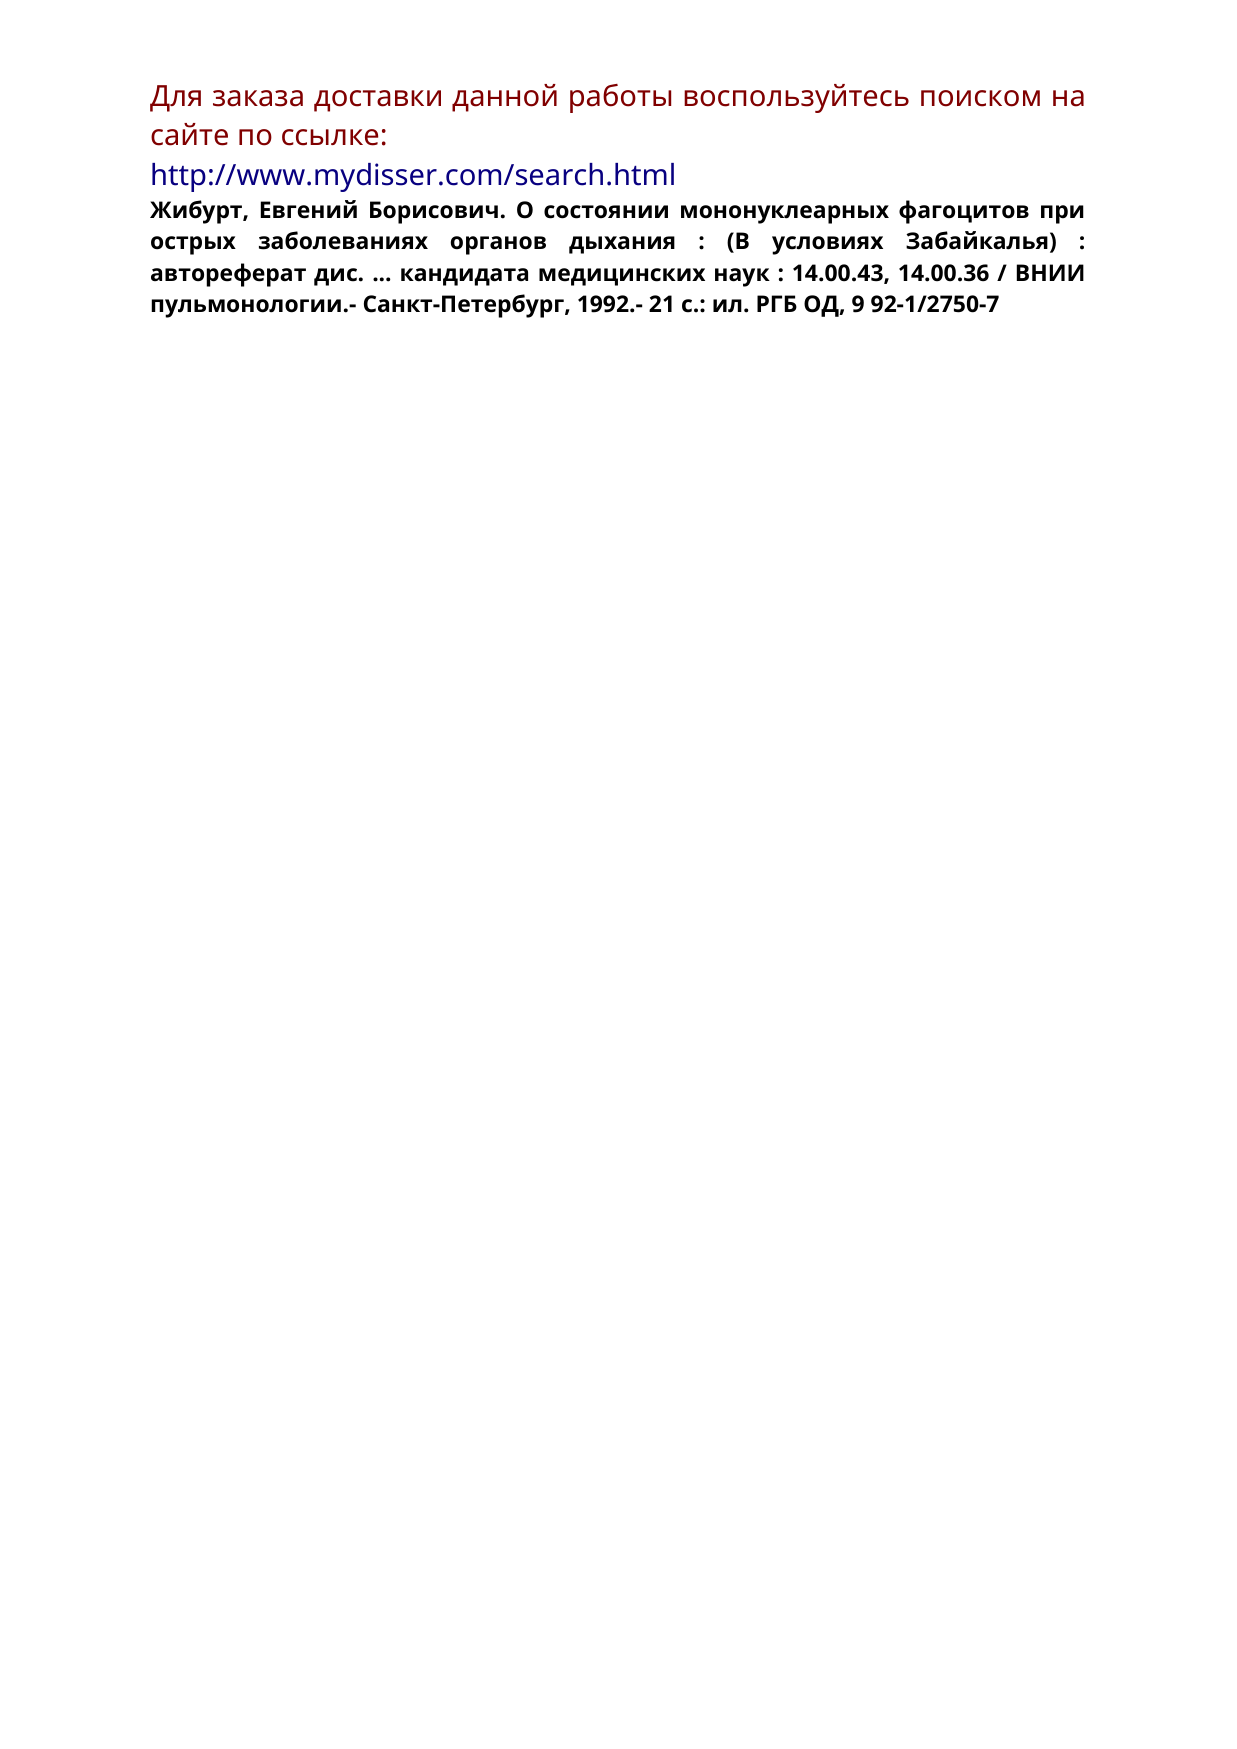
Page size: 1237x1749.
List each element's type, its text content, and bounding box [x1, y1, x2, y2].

text Жибурт, Евгений Борисович. О состоянии мононуклеарных фагоцитов при острых заболеваниях органов дыхания : (В условиях Забайкалья) : автореферат дис. ... кандидата медицинских наук : 14.00.43, 14.00.36 / ВНИИ пульмонологии.- Санкт-Петербург, 1992.- 21 с.: ил. РГБ ОД, 9 92-1/2750-7 [150, 194, 1086, 319]
